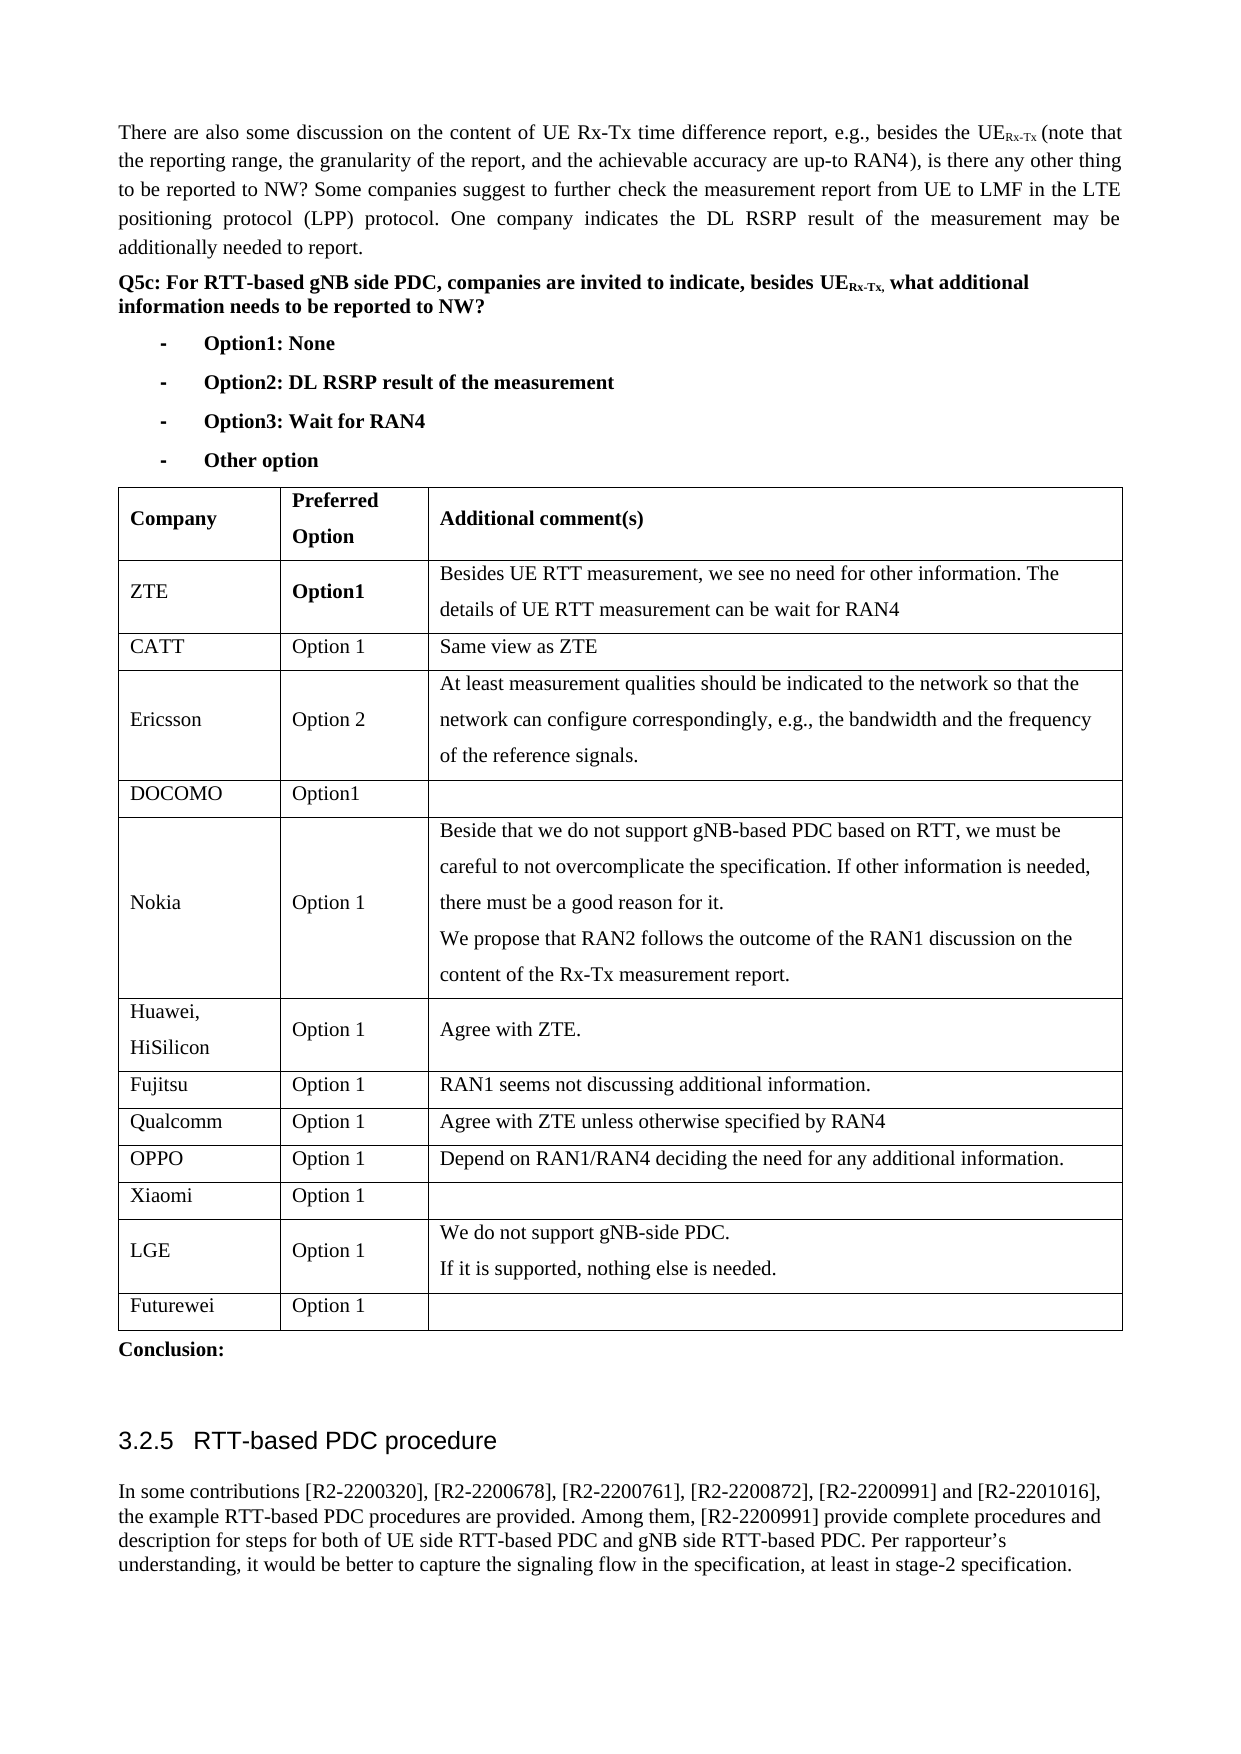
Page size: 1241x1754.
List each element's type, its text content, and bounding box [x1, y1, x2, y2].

table_cell Depend on RAN1/RAN4 deciding the need for any additional information. [429, 1146, 1122, 1182]
table_cell Option1 [281, 781, 428, 817]
table_cell [429, 1183, 1122, 1219]
table_cell [429, 781, 1122, 817]
table_cell Same view as ZTE [429, 634, 1122, 670]
list Other option [160, 448, 1122, 472]
table_cell Nokia [119, 818, 280, 998]
table_cell Agree with ZTE. [429, 999, 1122, 1071]
text There are also some discussion on the content of UE Rx-Tx time difference report, e.g., besides the UERx-Tx (note that the reporting range, the granularity of the report, and the achievable accuracy are up-to RAN4), is there any other thing to be reported to NW? Some companies suggest to further check the measurement report from UE to LMF in the LTE positioning protocol (LPP) protocol. One company indicates the DL RSRP result of the measurement may be additionally needed to report. [118, 119, 1122, 259]
table_header Preferred Option [281, 488, 428, 560]
table_cell We do not support gNB-side PDC. If it is supported, nothing else is needed. [429, 1220, 1122, 1292]
table_cell [429, 1294, 1122, 1329]
table_cell Option 1 [281, 1294, 428, 1329]
text Q5c: For RTT-based gNB side PDC, companies are invited to indicate, besides UERx-Tx, what additional information needs to be reported to NW? [118, 270, 1122, 318]
table_cell Xiaomi [119, 1183, 280, 1219]
table_cell DOCOMO [119, 781, 280, 817]
table_cell Option 1 [281, 1146, 428, 1182]
table_cell Qualcomm [119, 1109, 280, 1145]
table_cell Option 1 [281, 1072, 428, 1108]
subtitle RTT-based PDC procedure [118, 1426, 1122, 1454]
table_cell Agree with ZTE unless otherwise specified by RAN4 [429, 1109, 1122, 1145]
table_cell RAN1 seems not discussing additional information. [429, 1072, 1122, 1108]
table_cell Futurewei [119, 1294, 280, 1329]
table_cell Huawei, HiSilicon [119, 999, 280, 1071]
table_header Company [119, 488, 280, 560]
table_cell ZTE [119, 561, 280, 633]
table_cell Option 1 [281, 999, 428, 1071]
table_cell OPPO [119, 1146, 280, 1182]
list Option3: Wait for RAN4 [160, 409, 1122, 433]
table_cell At least measurement qualities should be indicated to the network so that the network can configure correspondingly, e.g., the bandwidth and the frequency of the reference signals. [429, 671, 1122, 779]
table_cell Option1 [281, 561, 428, 633]
table_header Additional comment(s) [429, 488, 1122, 560]
table_cell Option 1 [281, 1220, 428, 1292]
table_cell Option 1 [281, 818, 428, 998]
table_cell CATT [119, 634, 280, 670]
list Option2: DL RSRP result of the measurement [160, 370, 1122, 394]
table_cell Option 1 [281, 1109, 428, 1145]
list Option1: None [160, 331, 1122, 355]
table_cell LGE [119, 1220, 280, 1292]
table_cell Option 2 [281, 671, 428, 779]
table_cell Ericsson [119, 671, 280, 779]
table_cell Option 1 [281, 634, 428, 670]
text In some contributions [R2-2200320], [R2-2200678], [R2-2200761], [R2-2200872], [R2-2200991] and [R2-2201016], the example RTT-based PDC procedures are provided. Among them, [R2-2200991] provide complete procedures and description for steps for both of UE side RTT-based PDC and gNB side RTT-based PDC. Per rapporteur’s understanding, it would be better to capture the signaling flow in the specification, at least in stage-2 specification. [118, 1479, 1122, 1576]
table_cell Besides UE RTT measurement, we see no need for other information. The details of UE RTT measurement can be wait for RAN4 [429, 561, 1122, 633]
table_cell Fujitsu [119, 1072, 280, 1108]
table_cell Option 1 [281, 1183, 428, 1219]
text Conclusion: [118, 1337, 1122, 1361]
table_cell Beside that we do not support gNB-based PDC based on RTT, we must be careful to not overcomplicate the specification. If other information is needed, there must be a good reason for it. We propose that RAN2 follows the outcome of the RAN1 discussion on the content of the Rx-Tx measurement report. [429, 818, 1122, 998]
